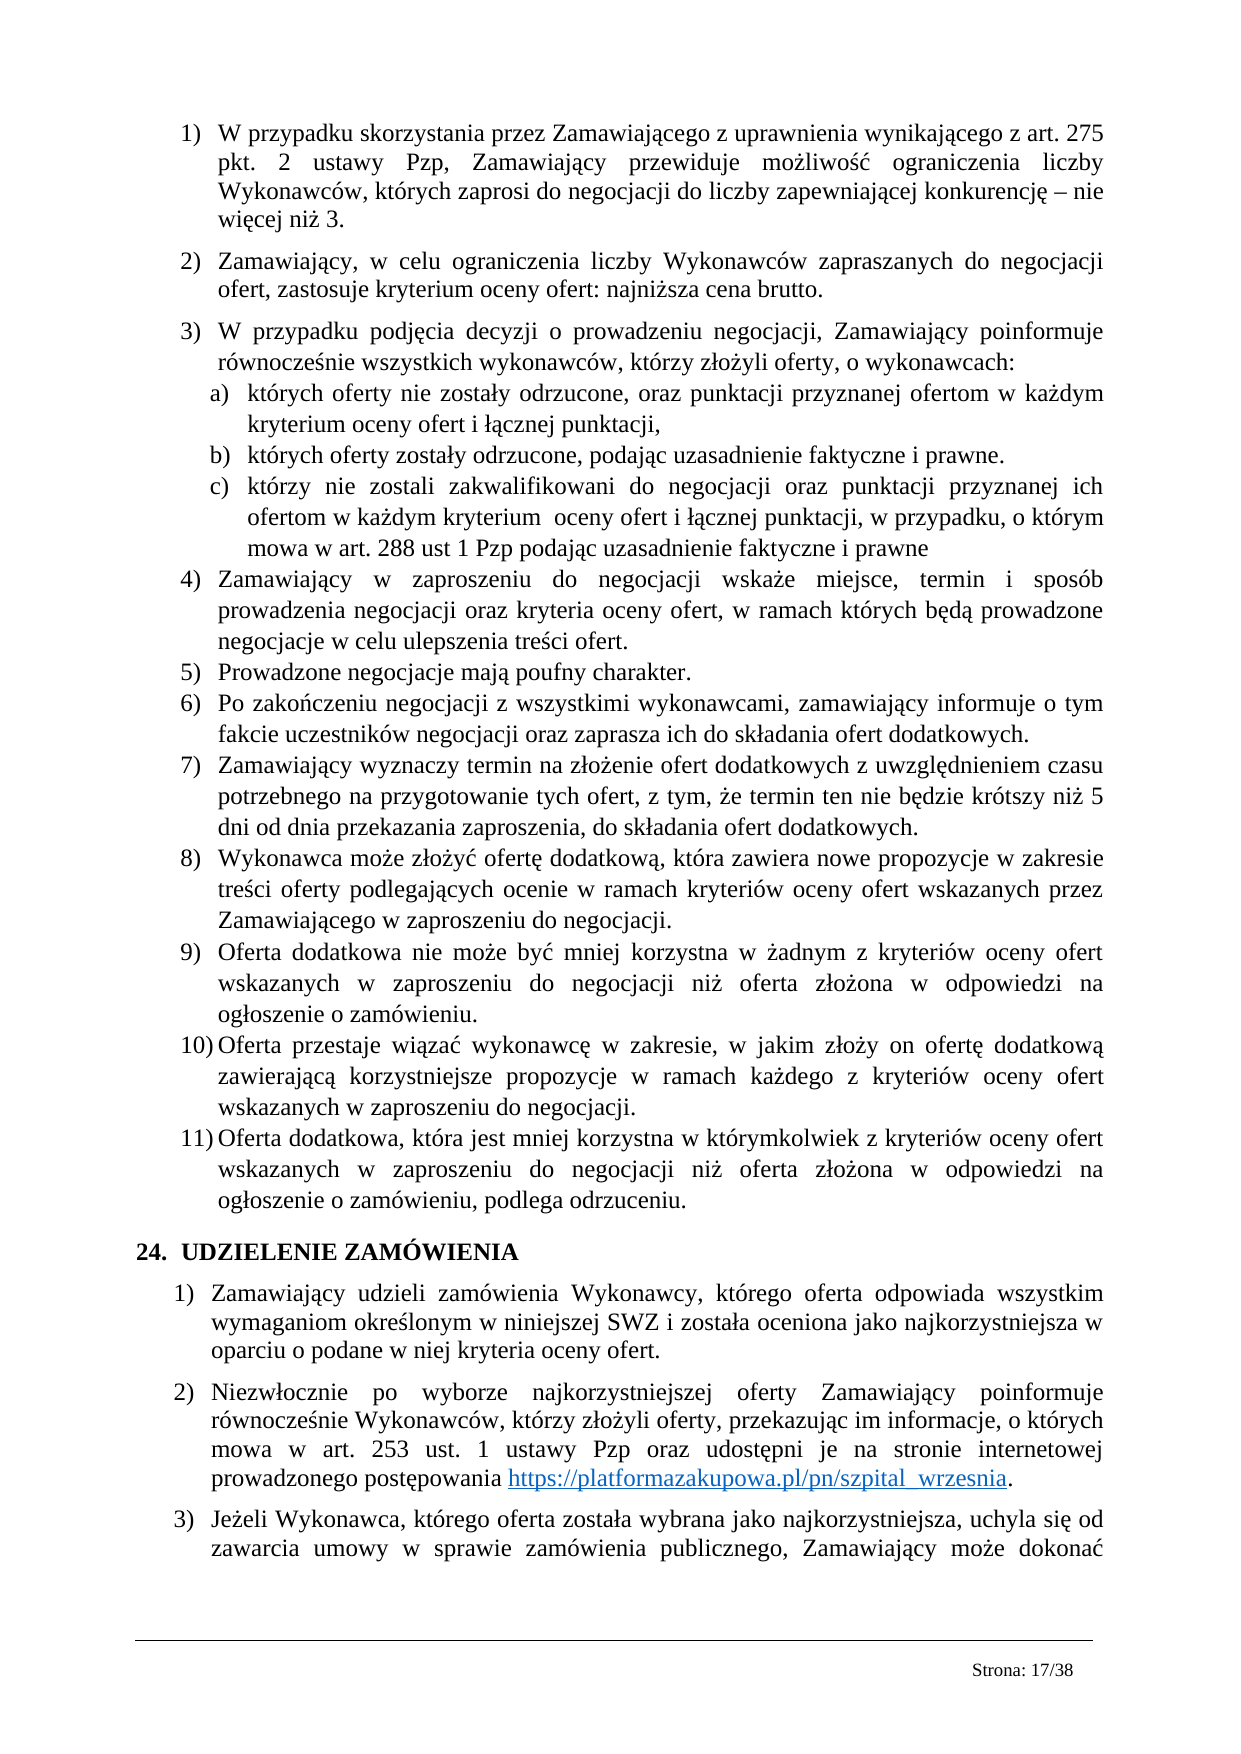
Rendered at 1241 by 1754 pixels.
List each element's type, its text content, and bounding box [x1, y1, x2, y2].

list których oferty nie zostały odrzucone, oraz punktacji przyznanej ofertom w każdym kryterium oceny ofert i łącznej punktacji, [209, 378, 1104, 438]
subtitle UDZIELENIE ZAMÓWIENIA [136, 1237, 1104, 1266]
list W przypadku podjęcia decyzji o prowadzeniu negocjacji, Zamawiający poinformuje równocześnie wszystkich wykonawców, którzy złożyli oferty, o wykonawcach: [180, 316, 1104, 376]
subtitle Niezwłocznie po wyborze najkorzystniejszej oferty Zamawiający poinformuje równocześnie Wykonawców, którzy złożyli oferty, przekazując im informacje, o których mowa w art. 253 ust. 1 ustawy Pzp oraz udostępni je na stronie internetowej prowadzonego postępowania https://platformazakupowa.pl/pn/szpital_wrzesnia. [173, 1377, 1104, 1492]
subtitle Zamawiający udzieli zamówienia Wykonawcy, którego oferta odpowiada wszystkim wymaganiom określonym w niniejszej SWZ i została oceniona jako najkorzystniejsza w oparciu o podane w niej kryteria oceny ofert. [173, 1278, 1104, 1364]
list których oferty zostały odrzucone, podając uzasadnienie faktyczne i prawne. [209, 440, 1104, 469]
list Oferta dodatkowa, która jest mniej korzystna w którymkolwiek z kryteriów oceny ofert wskazanych w zaproszeniu do negocjacji niż oferta złożona w odpowiedzi na ogłoszenie o zamówieniu, podlega odrzuceniu. [180, 1123, 1104, 1214]
list Oferta przestaje wiązać wykonawcę w zakresie, w jakim złoży on ofertę dodatkową zawierającą korzystniejsze propozycje w ramach każdego z kryteriów oceny ofert wskazanych w zaproszeniu do negocjacji. [180, 1030, 1104, 1121]
list W przypadku skorzystania przez Zamawiającego z uprawnienia wynikającego z art. 275 pkt. 2 ustawy Pzp, Zamawiający przewiduje możliwość ograniczenia liczby Wykonawców, których zaprosi do negocjacji do liczby zapewniającej konkurencję – nie więcej niż 3. [180, 118, 1104, 233]
list Prowadzone negocjacje mają poufny charakter. [180, 657, 1104, 686]
list Zamawiający wyznaczy termin na złożenie ofert dodatkowych z uwzględnieniem czasu potrzebnego na przygotowanie tych ofert, z tym, że termin ten nie będzie krótszy niż 5 dni od dnia przekazania zaproszenia, do składania ofert dodatkowych. [180, 750, 1104, 841]
list Po zakończeniu negocjacji z wszystkimi wykonawcami, zamawiający informuje o tym fakcie uczestników negocjacji oraz zaprasza ich do składania ofert dodatkowych. [180, 688, 1104, 748]
list którzy nie zostali zakwalifikowani do negocjacji oraz punktacji przyznanej ich ofertom w każdym kryterium oceny ofert i łącznej punktacji, w przypadku, o którym mowa w art. 288 ust 1 Pzp podając uzasadnienie faktyczne i prawne [209, 471, 1104, 562]
list Wykonawca może złożyć ofertę dodatkową, która zawiera nowe propozycje w zakresie treści oferty podlegających ocenie w ramach kryteriów oceny ofert wskazanych przez Zamawiającego w zaproszeniu do negocjacji. [180, 843, 1104, 934]
list Zamawiający, w celu ograniczenia liczby Wykonawców zapraszanych do negocjacji ofert, zastosuje kryterium oceny ofert: najniższa cena brutto. [180, 246, 1104, 303]
list Zamawiający w zaproszeniu do negocjacji wskaże miejsce, termin i sposób prowadzenia negocjacji oraz kryteria oceny ofert, w ramach których będą prowadzone negocjacje w celu ulepszenia treści ofert. [180, 564, 1104, 655]
list Oferta dodatkowa nie może być mniej korzystna w żadnym z kryteriów oceny ofert wskazanych w zaproszeniu do negocjacji niż oferta złożona w odpowiedzi na ogłoszenie o zamówieniu. [180, 937, 1104, 1027]
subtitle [173, 1504, 1104, 1562]
